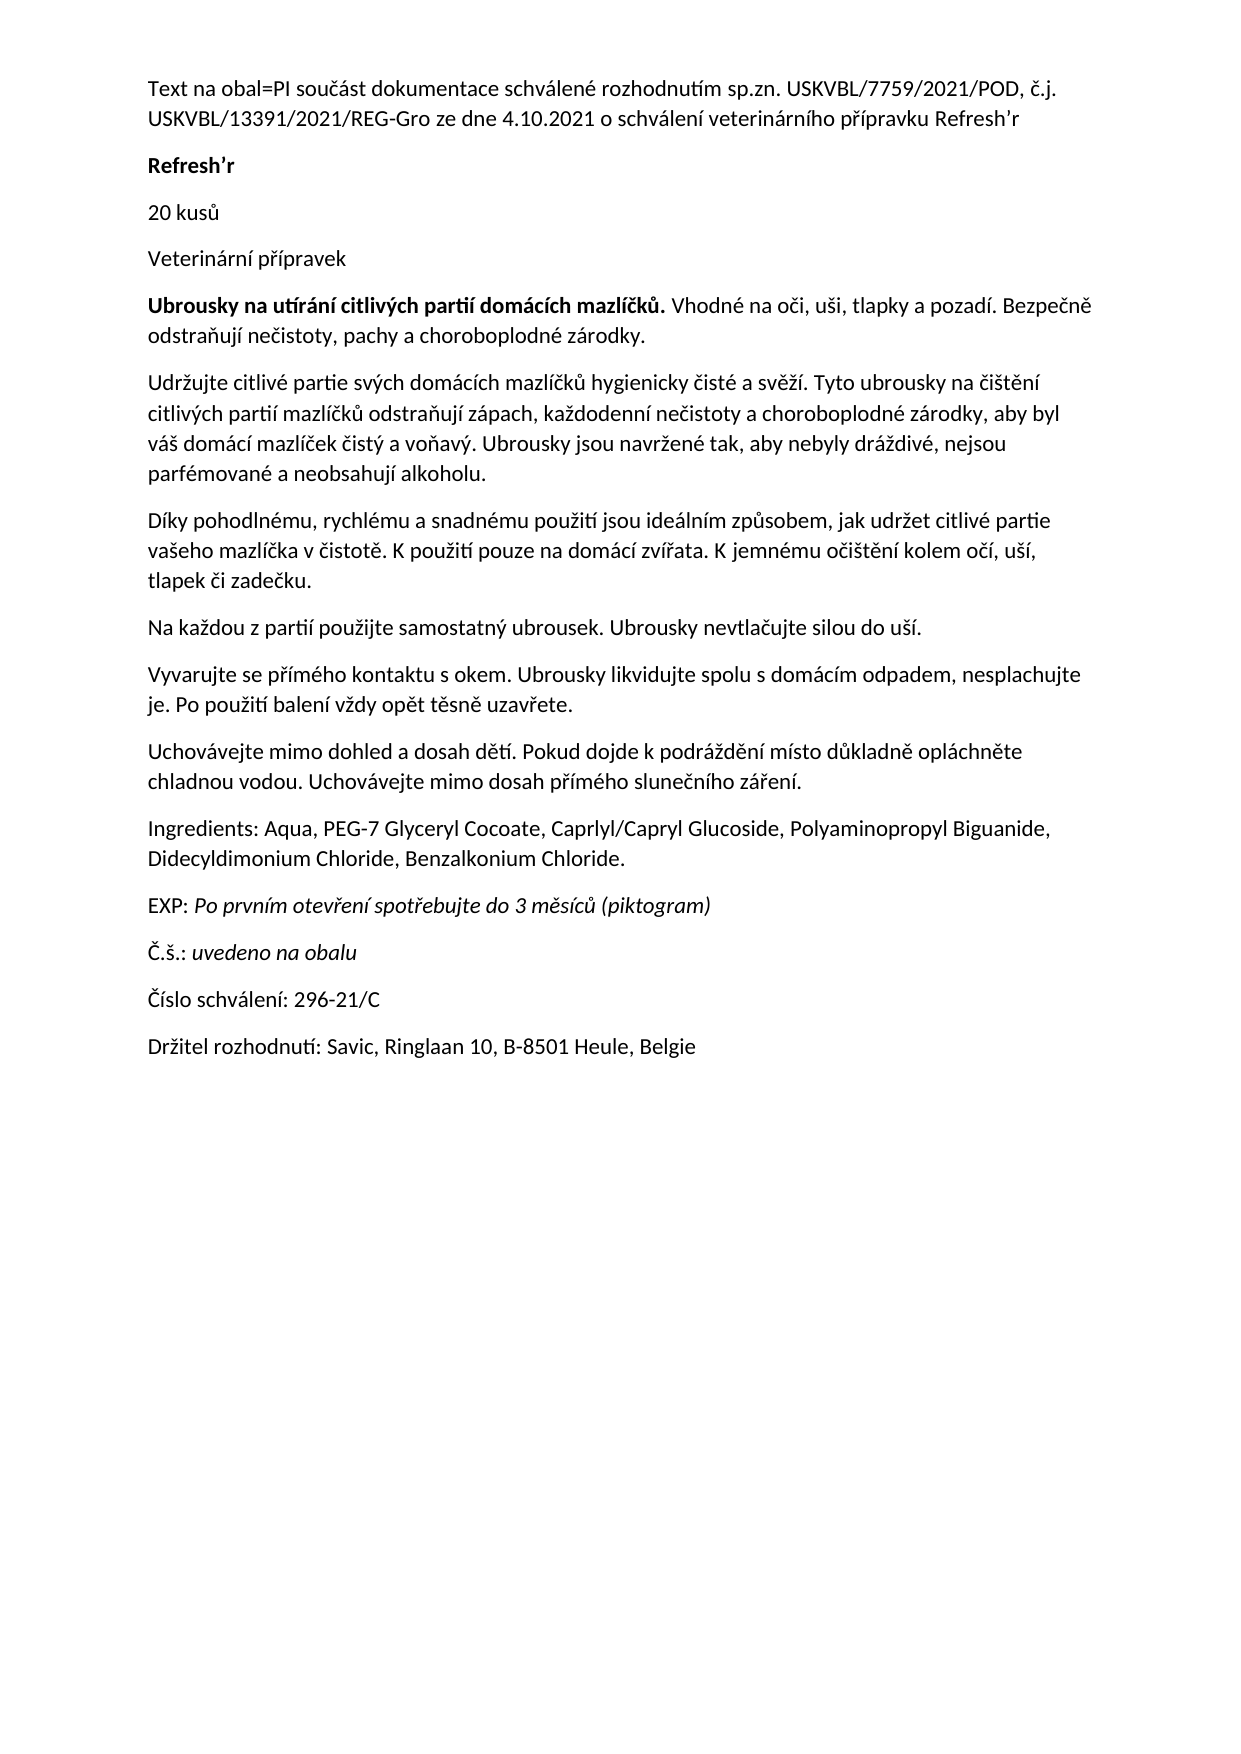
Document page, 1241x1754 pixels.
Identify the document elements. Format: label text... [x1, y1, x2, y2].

text Uchovávejte mimo dohled a dosah dětí. Pokud dojde k podráždění místo důkladně opláchněte chladnou vodou. Uchovávejte mimo dosah přímého slunečního záření. [148, 737, 1093, 795]
text Refresh’r [148, 151, 1093, 179]
text Na každou z partií použijte samostatný ubrousek. Ubrousky nevtlačujte silou do uší. [148, 613, 1093, 641]
text Č.š.: uvedeno na obalu [148, 938, 1093, 966]
text Díky pohodlnému, rychlému a snadnému použití jsou ideálním způsobem, jak udržet citlivé partie vašeho mazlíčka v čistotě. K použití pouze na domácí zvířata. K jemnému očištění kolem očí, uší, tlapek či zadečku. [148, 506, 1093, 594]
text Držitel rozhodnutí: Savic, Ringlaan 10, B-8501 Heule, Belgie [148, 1032, 1093, 1060]
text Udržujte citlivé partie svých domácích mazlíčků hygienicky čisté a svěží. Tyto ubrousky na čištění citlivých partií mazlíčků odstraňují zápach, každodenní nečistoty a choroboplodné zárodky, aby byl váš domácí mazlíček čistý a voňavý. Ubrousky jsou navržené tak, aby nebyly dráždivé, nejsou parfémované a neobsahují alkoholu. [148, 368, 1093, 487]
text Číslo schválení: 296-21/C [148, 985, 1093, 1013]
text Veterinární přípravek [148, 244, 1093, 272]
text Ingredients: Aqua, PEG-7 Glyceryl Cocoate, Caprlyl/Capryl Glucoside, Polyaminopropyl Biguanide, Didecyldimonium Chloride, Benzalkonium Chloride. [148, 814, 1093, 872]
text EXP: Po prvním otevření spotřebujte do 3 měsíců (piktogram) [148, 891, 1093, 919]
text Ubrousky na utírání citlivých partií domácích mazlíčků. Vhodné na oči, uši, tlapky a pozadí. Bezpečně odstraňují nečistoty, pachy a choroboplodné zárodky. [148, 291, 1093, 349]
text Vyvarujte se přímého kontaktu s okem. Ubrousky likvidujte spolu s domácím odpadem, nesplachujte je. Po použití balení vždy opět těsně uzavřete. [148, 660, 1093, 718]
text 20 kusů [148, 198, 1093, 226]
